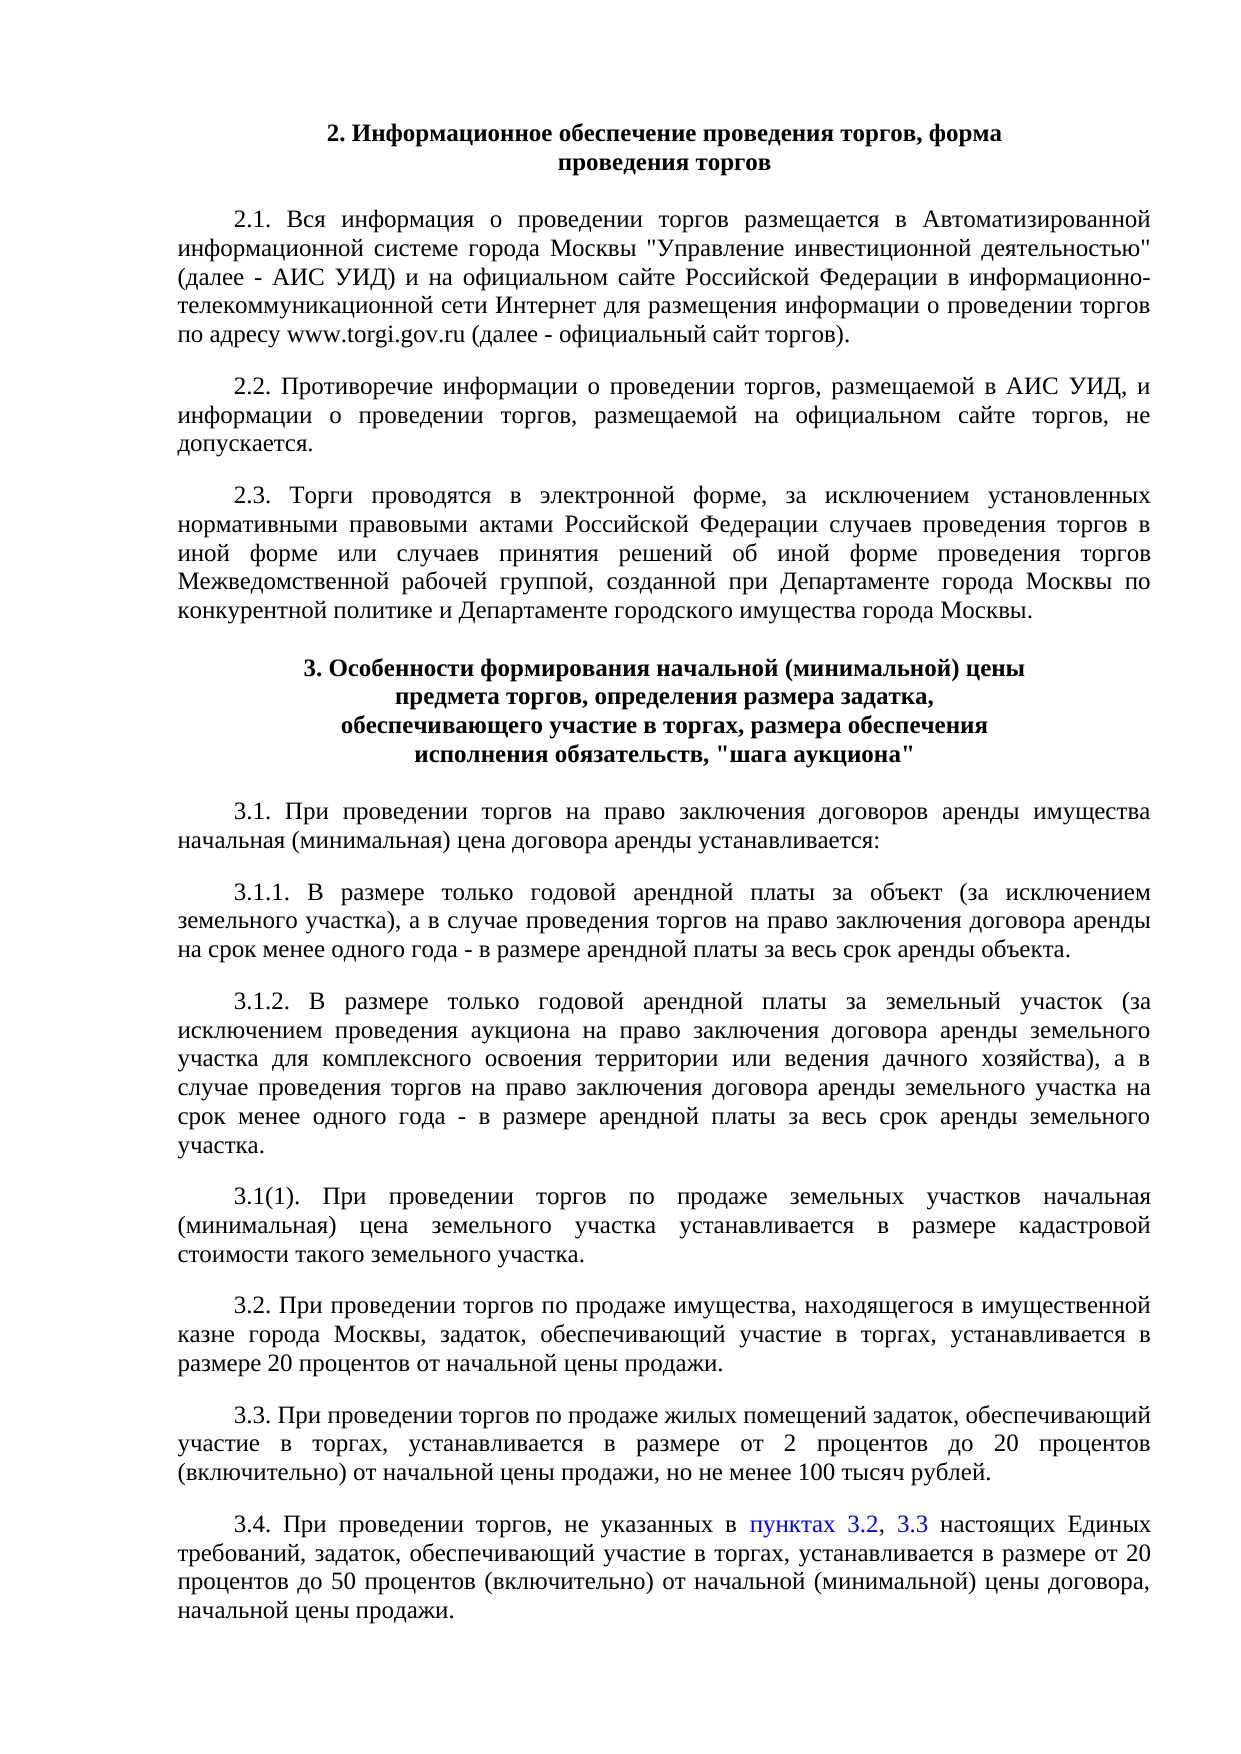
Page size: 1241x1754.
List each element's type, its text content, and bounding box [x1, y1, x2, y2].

title 2. Информационное обеспечение проведения торгов, форма [177, 118, 1152, 147]
text 3.4. При проведении торгов, не указанных в пунктах 3.2, 3.3 настоящих Единых требований, задаток, обеспечивающий участие в торгах, устанавливается в размере от 20 процентов до 50 процентов (включительно) от начальной (минимальной) цены договора, начальной цены продажи. [177, 1509, 1152, 1624]
text 3.2. При проведении торгов по продаже имущества, находящегося в имущественной казне города Москвы, задаток, обеспечивающий участие в торгах, устанавливается в размере 20 процентов от начальной цены продажи. [177, 1291, 1152, 1377]
text 3.1. При проведении торгов на право заключения договоров аренды имущества начальная (минимальная) цена договора аренды устанавливается: [177, 796, 1152, 854]
text 2.2. Противоречие информации о проведении торгов, размещаемой в АИС УИД, и информации о проведении торгов, размещаемой на официальном сайте торгов, не допускается. [177, 371, 1152, 457]
text 3.3. При проведении торгов по продаже жилых помещений задаток, обеспечивающий участие в торгах, устанавливается в размере от 2 процентов до 20 процентов (включительно) от начальной цены продажи, но не менее 100 тысяч рублей. [177, 1400, 1152, 1486]
title проведения торгов [177, 147, 1152, 176]
title обеспечивающего участие в торгах, размера обеспечения [177, 710, 1152, 739]
text 2.3. Торги проводятся в электронной форме, за исключением установленных нормативными правовыми актами Российской Федерации случаев проведения торгов в иной форме или случаев принятия решений об иной форме проведения торгов Межведомственной рабочей группой, созданной при Департаменте города Москвы по конкурентной политике и Департаменте городского имущества города Москвы. [177, 480, 1152, 624]
text 3.1.1. В размере только годовой арендной платы за объект (за исключением земельного участка), а в случае проведения торгов на право заключения договора аренды на срок менее одного года - в размере арендной платы за весь срок аренды объекта. [177, 877, 1152, 963]
title предмета торгов, определения размера задатка, [177, 681, 1152, 710]
title исполнения обязательств, "шага аукциона" [177, 739, 1152, 768]
text 2.1. Вся информация о проведении торгов размещается в Автоматизированной информационной системе города Москвы "Управление инвестиционной деятельностью" (далее - АИС УИД) и на официальном сайте Российской Федерации в информационно-телекоммуникационной сети Интернет для размещения информации о проведении торгов по адресу www.torgi.gov.ru (далее - официальный сайт торгов). [177, 204, 1152, 348]
text 3.1(1). При проведении торгов по продаже земельных участков начальная (минимальная) цена земельного участка устанавливается в размере кадастровой стоимости такого земельного участка. [177, 1181, 1152, 1268]
title 3. Особенности формирования начальной (минимальной) цены [177, 653, 1152, 681]
text 3.1.2. В размере только годовой арендной платы за земельный участок (за исключением проведения аукциона на право заключения договора аренды земельного участка для комплексного освоения территории или ведения дачного хозяйства), а в случае проведения торгов на право заключения договора аренды земельного участка на срок менее одного года - в размере арендной платы за весь срок аренды земельного участка. [177, 986, 1152, 1158]
